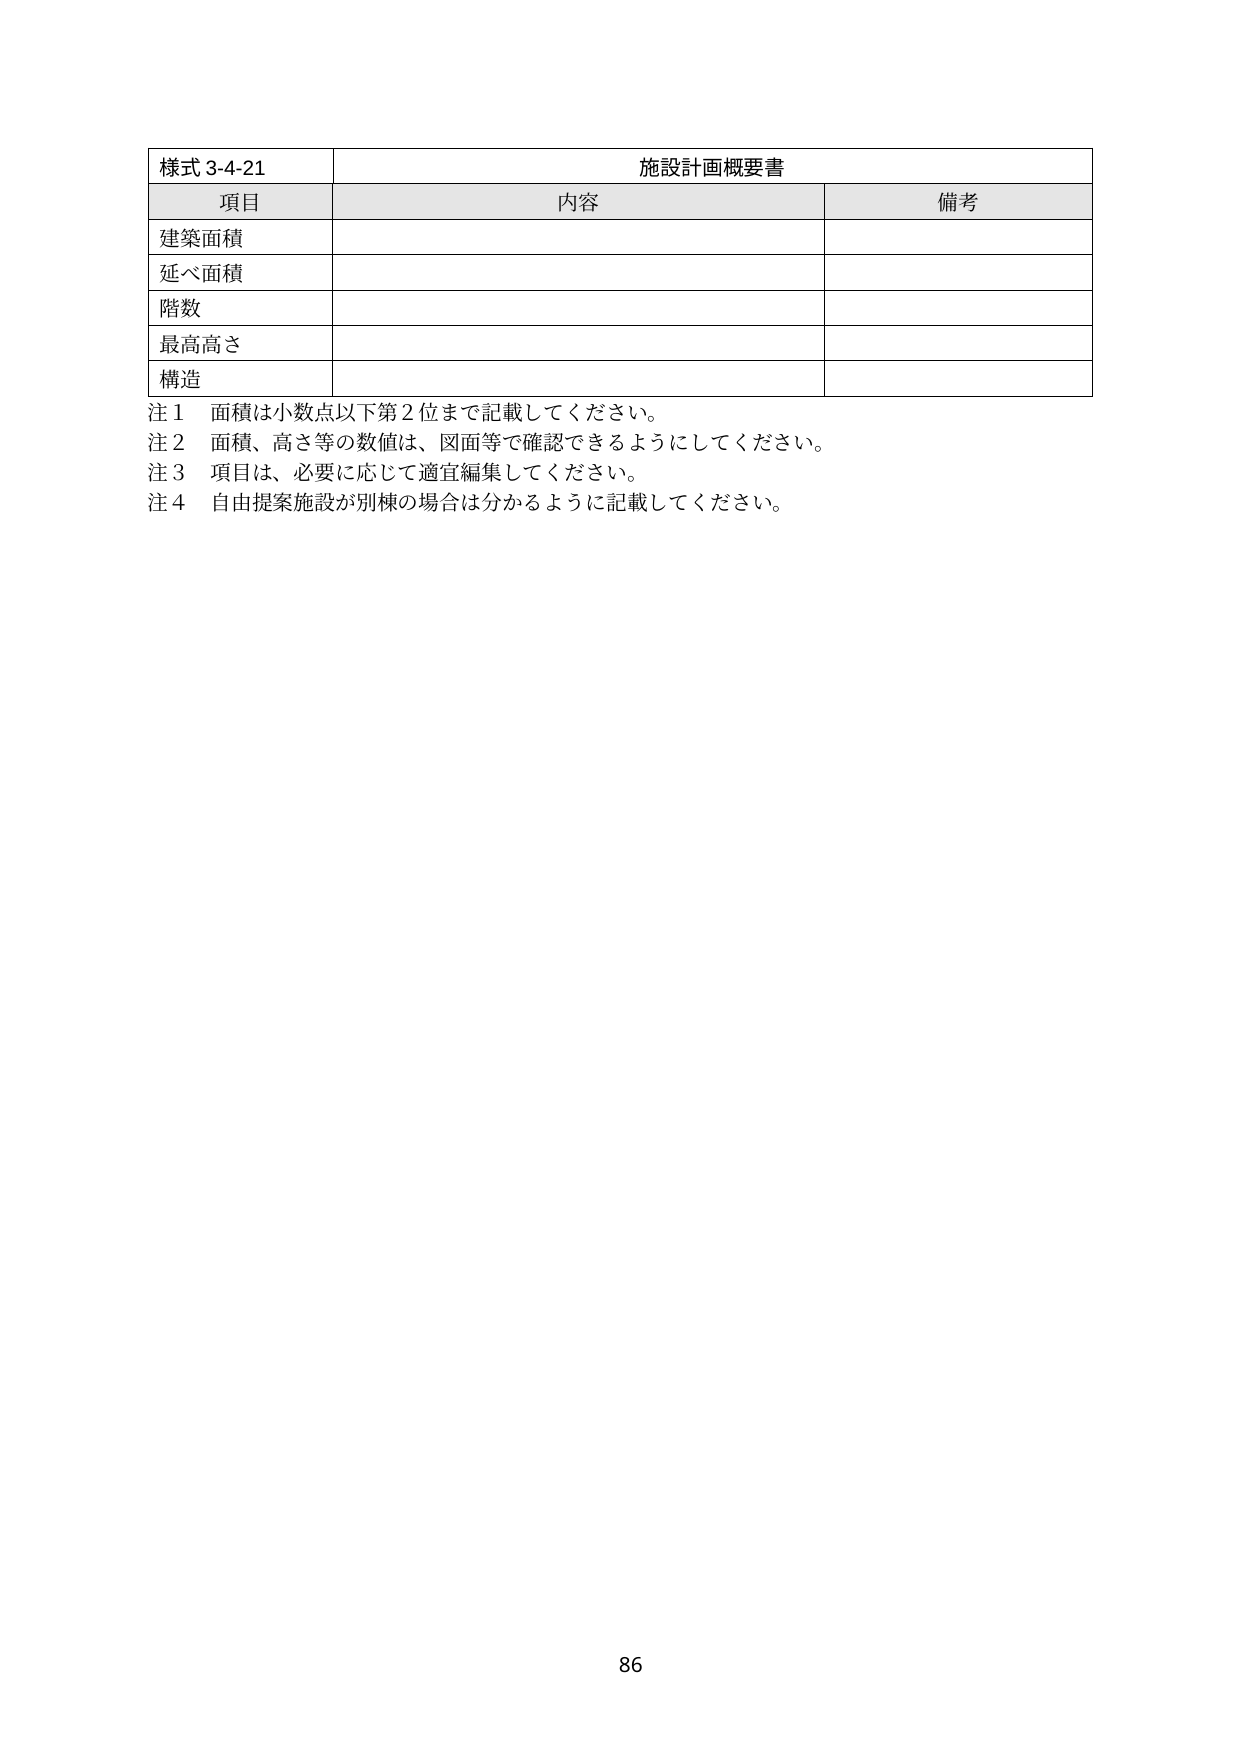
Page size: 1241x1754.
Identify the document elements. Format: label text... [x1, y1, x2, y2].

table_cell [825, 361, 1092, 396]
table_cell [333, 361, 824, 396]
table_cell [825, 326, 1092, 360]
table_cell [333, 255, 824, 289]
table_cell 建築面積 [149, 220, 332, 254]
table_cell 構造 [149, 361, 332, 396]
table_cell 最高高さ [149, 326, 332, 360]
table_cell [333, 220, 824, 254]
table_cell 項目 [149, 184, 332, 219]
table_cell 備考 [825, 184, 1092, 219]
table_cell [333, 291, 824, 325]
text 注２ 面積、高さ等の数値は、図面等で確認できるようにしてください。 [148, 427, 1092, 457]
text 注３ 項目は、必要に応じて適宜編集してください。 [148, 457, 1092, 487]
table_cell [825, 220, 1092, 254]
text 注１ 面積は小数点以下第２位まで記載してください。 [148, 397, 1092, 427]
text 注４ 自由提案施設が別棟の場合は分かるように記載してください。 [148, 487, 1092, 516]
table_cell 延べ面積 [149, 255, 332, 289]
table_header 様式3-4-21 [149, 149, 333, 183]
table_cell [825, 291, 1092, 325]
table_cell 階数 [149, 291, 332, 325]
table_header 施設計画概要書 [334, 149, 1092, 183]
table_cell [825, 255, 1092, 289]
table_cell 内容 [333, 184, 824, 219]
table_cell [333, 326, 824, 360]
